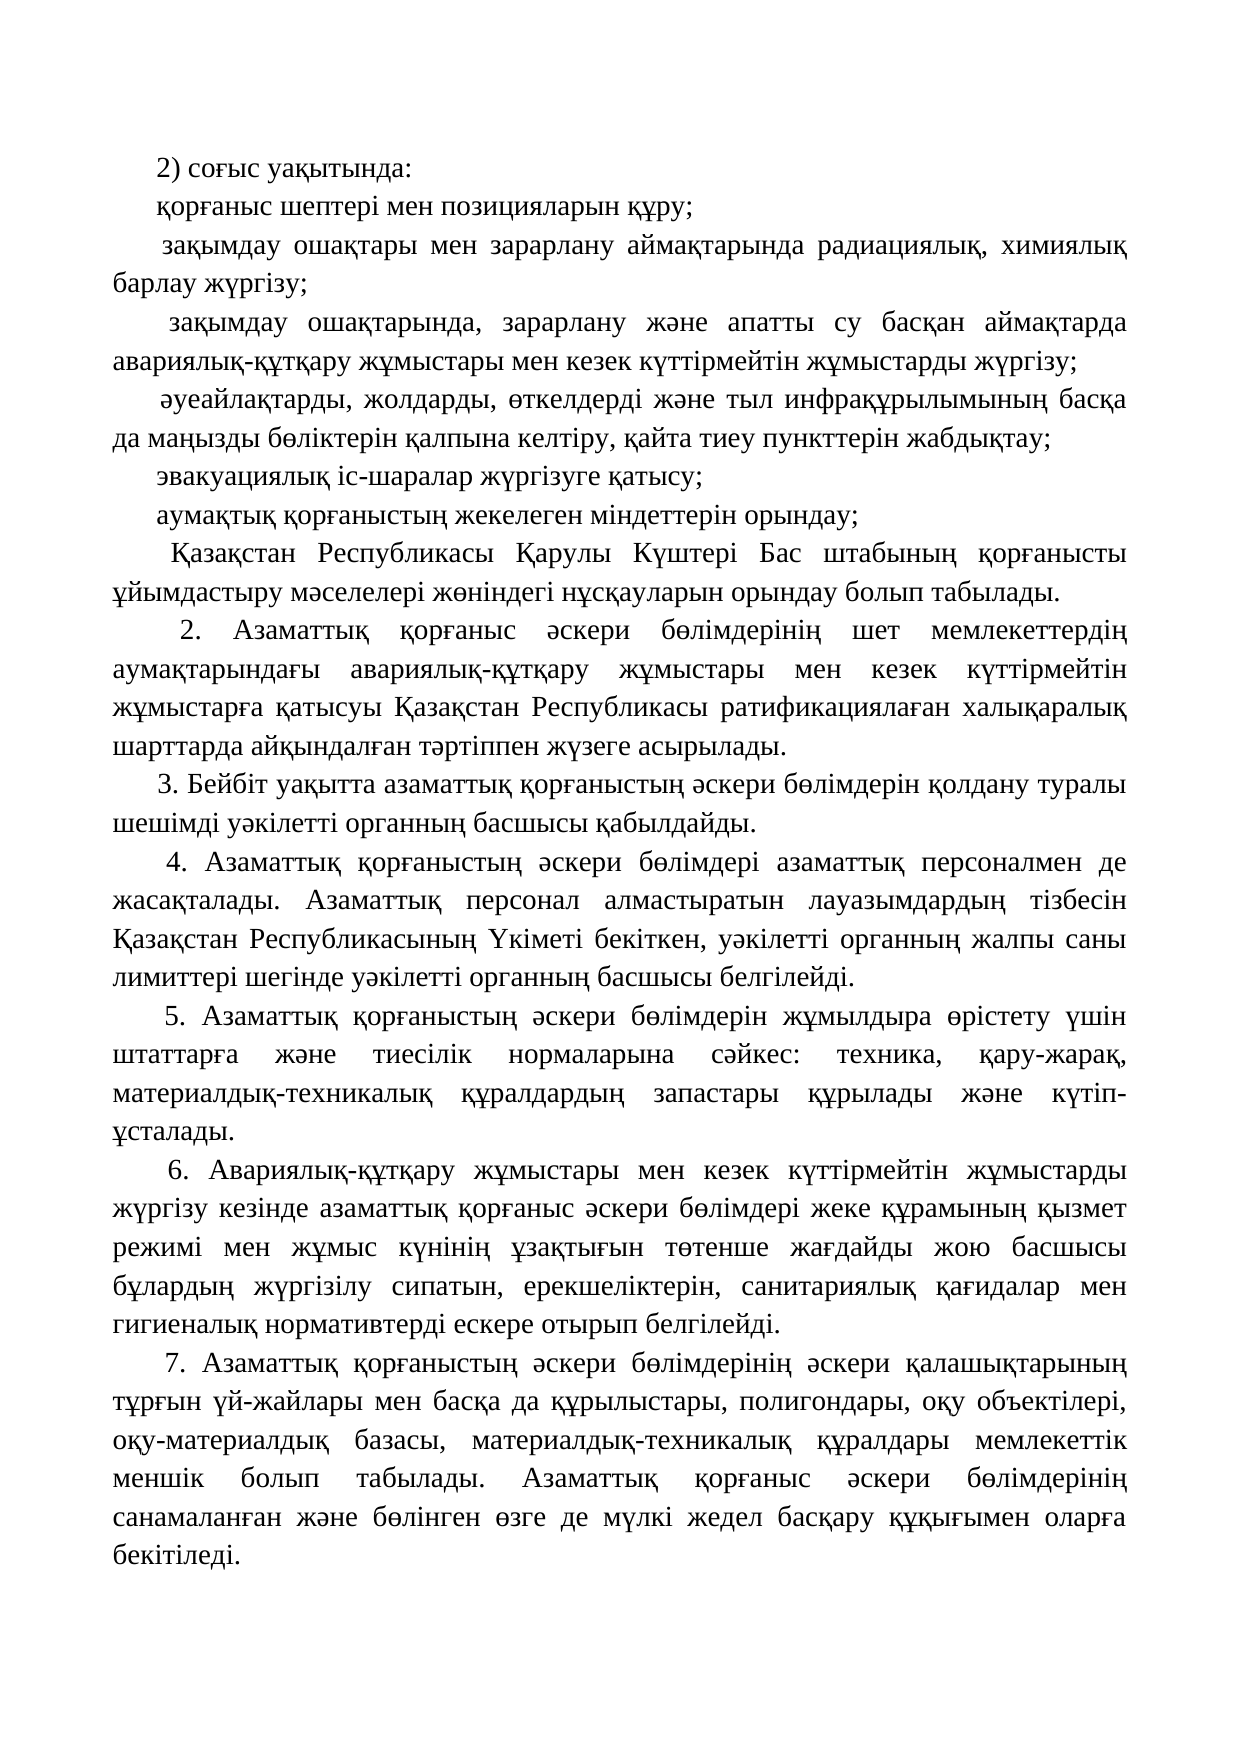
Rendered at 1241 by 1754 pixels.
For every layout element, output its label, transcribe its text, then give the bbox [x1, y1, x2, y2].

text зақымдау ошақтарында, зарарлану және апатты су басқан аймақтарда авариялық-құтқару жұмыстары мен кезек күттірмейтін жұмыстарды жүргізу; [112, 304, 1128, 376]
text Қазақстан Республикасы Қарулы Күштері Бас штабының қорғанысты ұйымдастыру мәселелері жөніндегі нұсқауларын орындау болып табылады. [112, 535, 1128, 607]
text зақымдау ошақтары мен зарарлану аймақтарында радиациялық, химиялық барлау жүргiзу; [112, 227, 1128, 299]
text қорғаныс шептері мен позицияларын құру; [112, 188, 1128, 222]
text 7. Азаматтық қорғаныстың әскери бөлімдерінің әскери қалашықтарының тұрғын үй-жайлары мен басқа да құрылыстары, полигондары, оқу объектілері, оқу-материалдық базасы, материалдық-техникалық құралдары мемлекеттік меншік болып табылады. Азаматтық қорғаныс әскери бөлімдерінің санамаланған және бөлінген өзге де мүлкі жедел басқару құқығымен оларға бекітіледі. [112, 1345, 1128, 1571]
text эвакуациялық іс-шаралар жүргізуге қатысу; [112, 458, 1128, 492]
text 2) соғыс уақытында: [112, 150, 1128, 183]
text 6. Авариялық-құтқару жұмыстары мен кезек күттірмейтін жұмыстарды жүргізу кезінде азаматтық қорғаныс әскери бөлімдері жеке құрамының қызмет режимі мен жұмыс күнінің ұзақтығын төтенше жағдайды жою басшысы бұлардың жүргізілу сипатын, ерекшеліктерін, санитариялық қағидалар мен гигиеналық нормативтерді ескере отырып белгілейді. [112, 1152, 1128, 1340]
text 3. Бейбіт уақытта азаматтық қорғаныстың әскери бөлiмдерiн қолдану туралы шешімді уәкілетті органның басшысы қабылдайды. [112, 767, 1128, 839]
text 4. Азаматтық қорғаныстың әскери бөлімдері азаматтық персоналмен де жасақталады. Азаматтық персонал алмастыратын лауазымдардың тiзбесiн Қазақстан Республикасының Үкiметi бекiткен, уәкілетті органның жалпы саны лимиттері шегiнде уәкілетті органның басшысы белгiлейдi. [112, 844, 1128, 993]
text әуеайлақтарды, жолдарды, өткелдерді және тыл инфрақұрылымының басқа да маңызды бөліктерін қалпына келтіру, қайта тиеу пункттерін жабдықтау; [112, 381, 1128, 453]
text 2. Азаматтық қорғаныс әскери бөлiмдерiнің шет мемлекеттердің аумақтарындағы авариялық-құтқару жұмыстары мен кезек күттірмейтін жұмыстарға қатысуы Қазақстан Республикасы ратификациялаған халықаралық шарттарда айқындалған тәртiппен жүзеге асырылады. [112, 612, 1128, 762]
text аумақтық қорғаныстың жекелеген міндеттерін орындау; [112, 497, 1128, 530]
text 5. Азаматтық қорғаныстың әскери бөлімдерін жұмылдыра өрістету үшін штаттарға және тиесілік нормаларына сәйкес: техника, қару-жарақ, материалдық-техникалық құралдардың запастары құрылады және күтіп-ұсталады. [112, 998, 1128, 1147]
